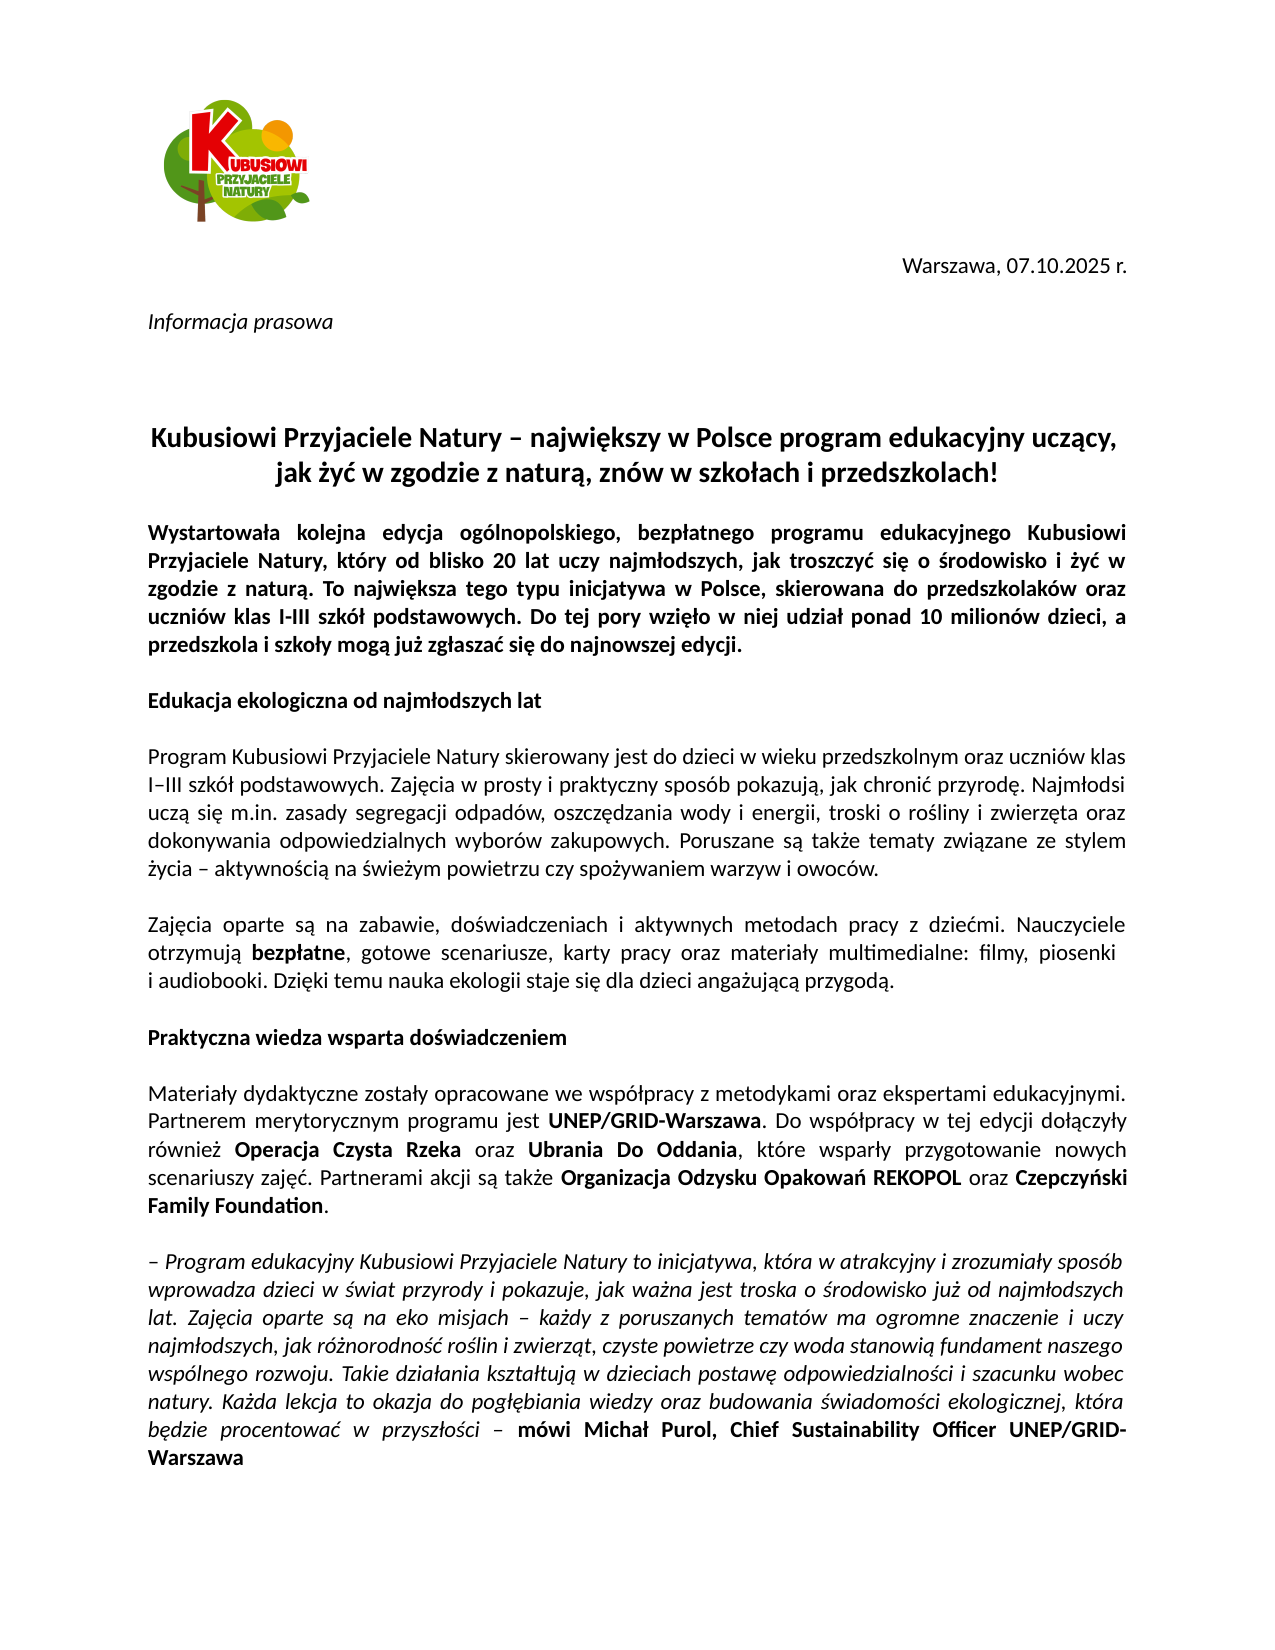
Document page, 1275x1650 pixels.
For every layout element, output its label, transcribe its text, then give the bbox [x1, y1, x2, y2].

text – Program edukacyjny Kubusiowi Przyjaciele Natury to inicjatywa, która w atrakcyjny i zrozumiały sposób wprowadza dzieci w świat przyrody i pokazuje, jak ważna jest troska o środowisko już od najmłodszych lat. Zajęcia oparte są na eko misjach – każdy z poruszanych tematów ma ogromne znaczenie i uczy najmłodszych, jak różnorodność roślin i zwierząt, czyste powietrze czy woda stanowią fundament naszego wspólnego rozwoju. Takie działania kształtują w dzieciach postawę odpowiedzialności i szacunku wobec natury. Każda lekcja to okazja do pogłębiania wiedzy oraz budowania świadomości ekologicznej, która będzie procentować w przyszłości – mówi Michał Purol, Chief Sustainability Officer UNEP/GRID-Warszawa [148, 1247, 1127, 1471]
text Praktyczna wiedza wsparta doświadczeniem [148, 1023, 1127, 1051]
text Edukacja ekologiczna od najmłodszych lat [148, 686, 1127, 714]
text Warszawa, 07.10.2025 r. [148, 251, 1127, 279]
text Kubusiowi Przyjaciele Natury – największy w Polsce program edukacyjny uczący, jak żyć w zgodzie z naturą, znów w szkołach i przedszkolach! [148, 419, 1127, 490]
text Materiały dydaktyczne zostały opracowane we współpracy z metodykami oraz ekspertami edukacyjnymi. Partnerem merytorycznym programu jest UNEP/GRID-Warszawa. Do współpracy w tej edycji dołączyły również Operacja Czysta Rzeka oraz Ubrania Do Oddania, które wsparły przygotowanie nowych scenariuszy zajęć. Partnerami akcji są także Organizacja Odzysku Opakowań REKOPOL oraz Czepczyński Family Foundation. [148, 1079, 1127, 1219]
text Zajęcia oparte są na zabawie, doświadczeniach i aktywnych metodach pracy z dziećmi. Nauczyciele otrzymują bezpłatne, gotowe scenariusze, karty pracy oraz materiały multimedialne: filmy, piosenki i audiobooki. Dzięki temu nauka ekologii staje się dla dzieci angażującą przygodą. [148, 911, 1127, 994]
picture [147, 73, 325, 251]
text Program Kubusiowi Przyjaciele Natury skierowany jest do dzieci w wieku przedszkolnym oraz uczniów klas I–III szkół podstawowych. Zajęcia w prosty i praktyczny sposób pokazują, jak chronić przyrodę. Najmłodsi uczą się m.in. zasady segregacji odpadów, oszczędzania wody i energii, troski o rośliny i zwierzęta oraz dokonywania odpowiedzialnych wyborów zakupowych. Poruszane są także tematy związane ze stylem życia – aktywnością na świeżym powietrzu czy spożywaniem warzyw i owoców. [148, 742, 1127, 882]
text Wystartowała kolejna edycja ogólnopolskiego, bezpłatnego programu edukacyjnego Kubusiowi Przyjaciele Natury, który od blisko 20 lat uczy najmłodszych, jak troszczyć się o środowisko i żyć w zgodzie z naturą. To największa tego typu inicjatywa w Polsce, skierowana do przedszkolaków oraz uczniów klas I-III szkół podstawowych. Do tej pory wzięło w niej udział ponad 10 milionów dzieci, a przedszkola i szkoły mogą już zgłaszać się do najnowszej edycji. [148, 518, 1127, 658]
text Informacja prasowa [148, 307, 1127, 335]
